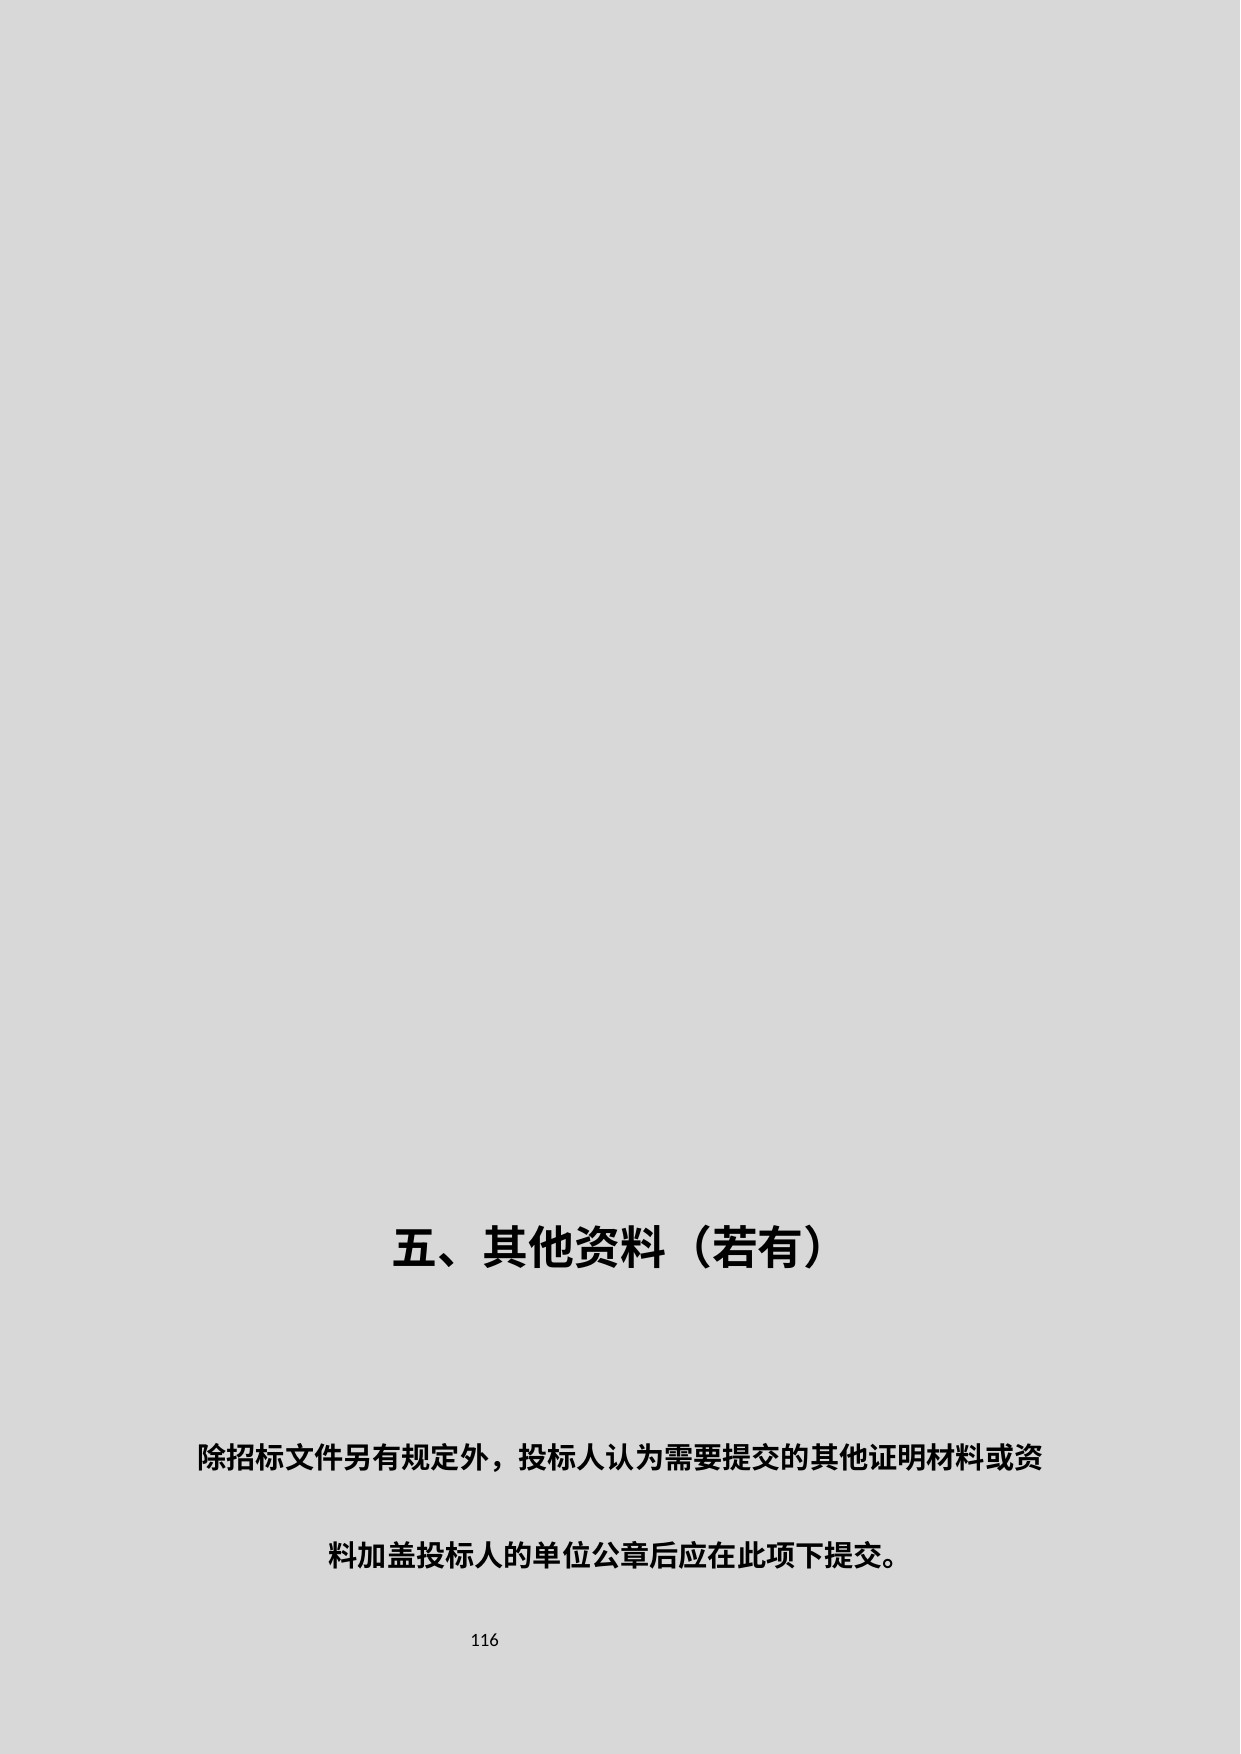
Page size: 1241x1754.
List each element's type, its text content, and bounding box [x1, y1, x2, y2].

text 五、其他资料（若有） [187, 1195, 1053, 1293]
text 除招标文件另有规定外，投标人认为需要提交的其他证明材料或资料加盖投标人的单位公章后应在此项下提交。 [187, 1423, 1053, 1586]
